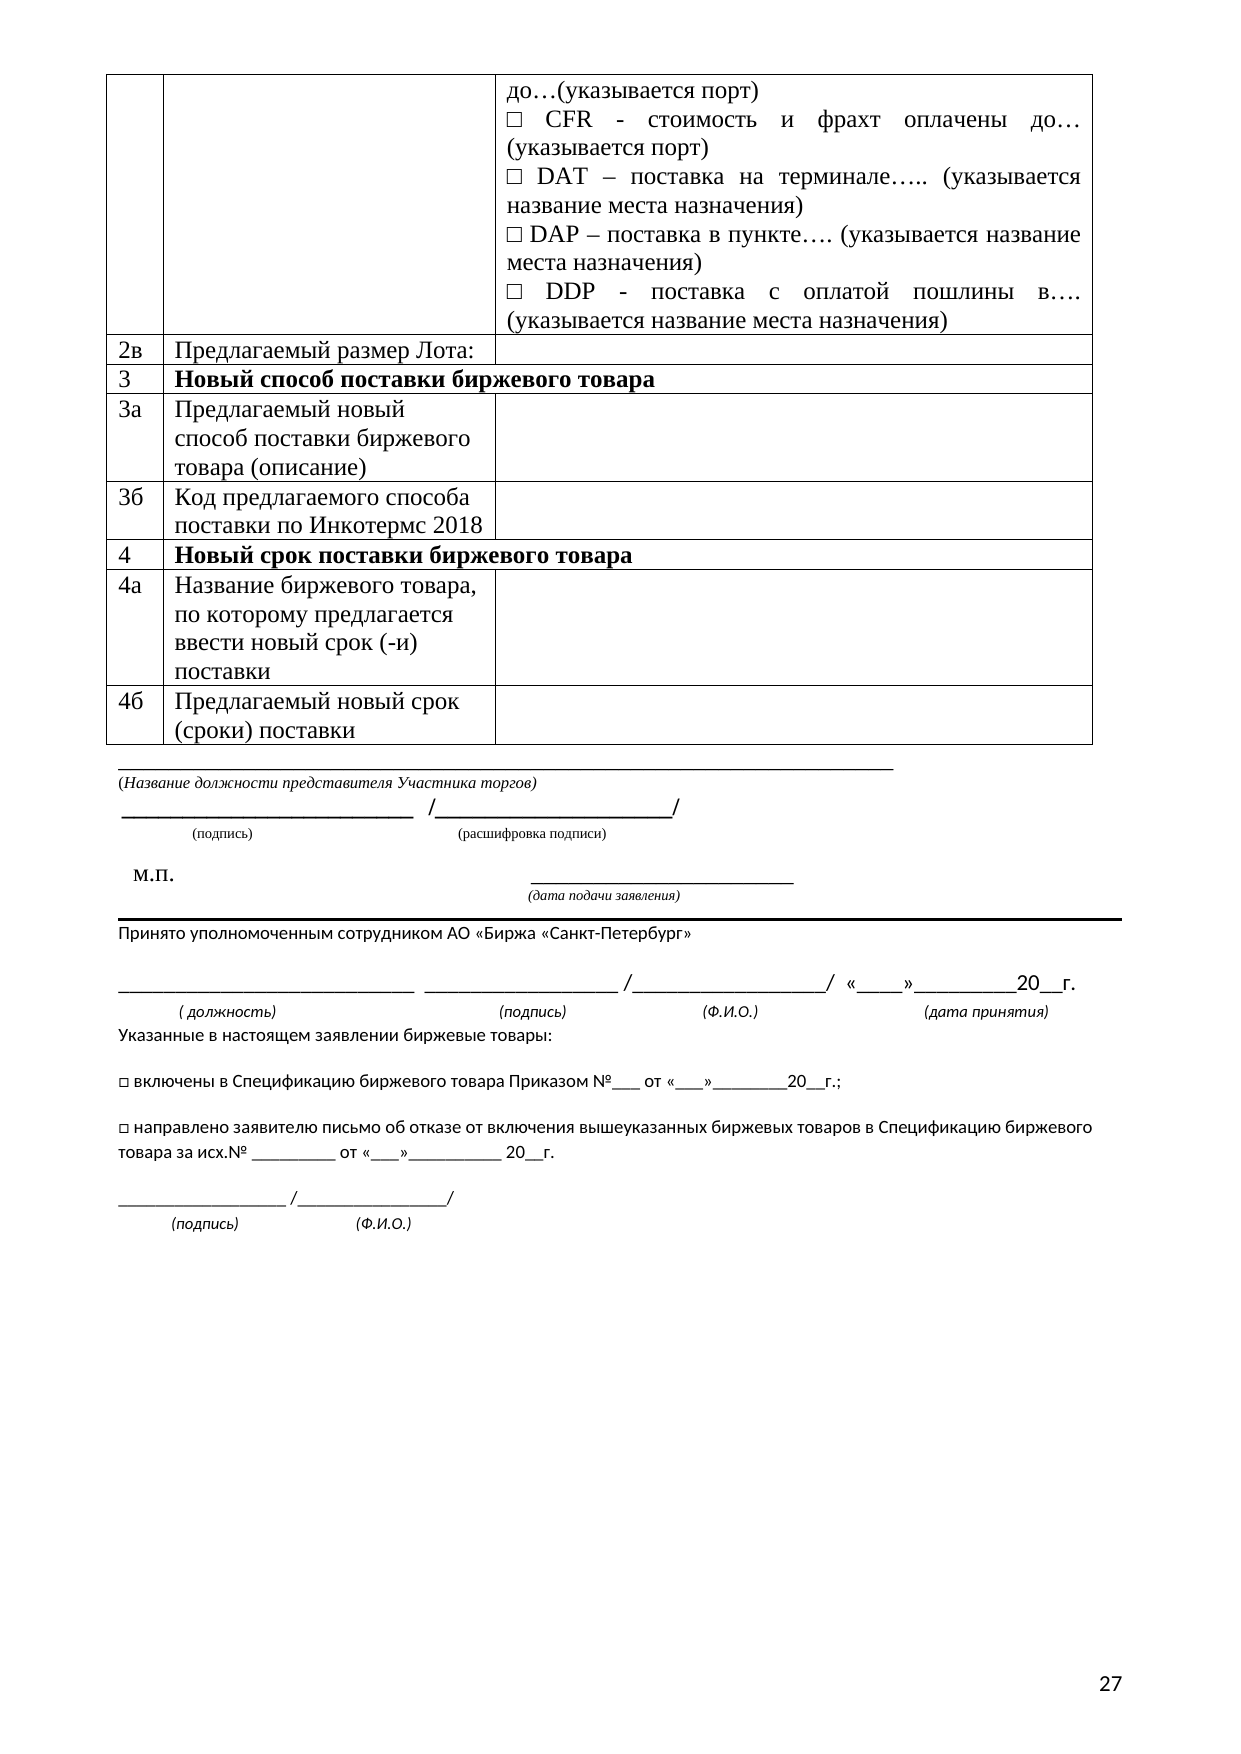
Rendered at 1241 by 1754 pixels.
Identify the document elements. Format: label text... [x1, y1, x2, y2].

text м.п. _____________________ [118, 858, 1122, 887]
table_cell Новый срок поставки биржевого товара [164, 540, 1092, 569]
table_cell Название биржевого товара, по которому предлагается ввести новый срок (-и) поставки [164, 570, 495, 685]
text (подпись) (Ф.И.О.) [118, 1209, 1122, 1234]
text (Название должности представителя Участника торгов) [118, 773, 1122, 792]
text __________________ /________________/ [118, 1184, 1122, 1209]
text / / [118, 792, 1122, 821]
text □ включены в Спецификацию биржевого товара Приказом №___ от «___»________20__г.; [118, 1067, 1122, 1092]
table_cell 3б [107, 482, 163, 539]
text (дата подачи заявления) [118, 887, 1122, 918]
table_cell 2в [107, 335, 163, 363]
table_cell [164, 75, 495, 334]
table_cell Предлагаемый новый способ поставки биржевого товара (описание) [164, 394, 495, 481]
table_cell Код предлагаемого способа поставки по Инкотермс 2018 [164, 482, 495, 539]
table_cell Новый способ поставки биржевого товара [164, 365, 1092, 393]
text Указанные в настоящем заявлении биржевые товары: [118, 1021, 1122, 1046]
text (подпись) (расшифровка подписи) [118, 825, 1122, 854]
table_cell [496, 335, 1092, 363]
table_cell [496, 686, 1092, 743]
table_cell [496, 75, 1092, 334]
table_cell 4а [107, 570, 163, 685]
table_cell Предлагаемый новый срок (сроки) поставки [164, 686, 495, 743]
text Принято уполномоченным сотрудником АО «Биржа «Санкт-Петербург» [118, 921, 1122, 944]
text ______________________________________________________________ [118, 744, 1122, 773]
text __________________________ _________________ /_________________/ «____»_________20__г. [118, 968, 1122, 996]
table_cell 4б [107, 686, 163, 743]
text ( должность) (подпись) (Ф.И.О.) (дата принятия) [118, 996, 1122, 1021]
table_cell 3а [107, 394, 163, 481]
table_cell 3 [107, 365, 163, 393]
table_cell Предлагаемый размер Лота: [164, 335, 495, 363]
table_cell [496, 394, 1092, 481]
table_cell 4 [107, 540, 163, 569]
table_cell [496, 482, 1092, 539]
table_cell 2б [107, 75, 163, 334]
text □ направлено заявителю письмо об отказе от включения вышеуказанных биржевых товаров в Спецификацию биржевого товара за исх.№ _________ от «___»__________ 20__г. [118, 1113, 1122, 1163]
table_cell [496, 570, 1092, 685]
